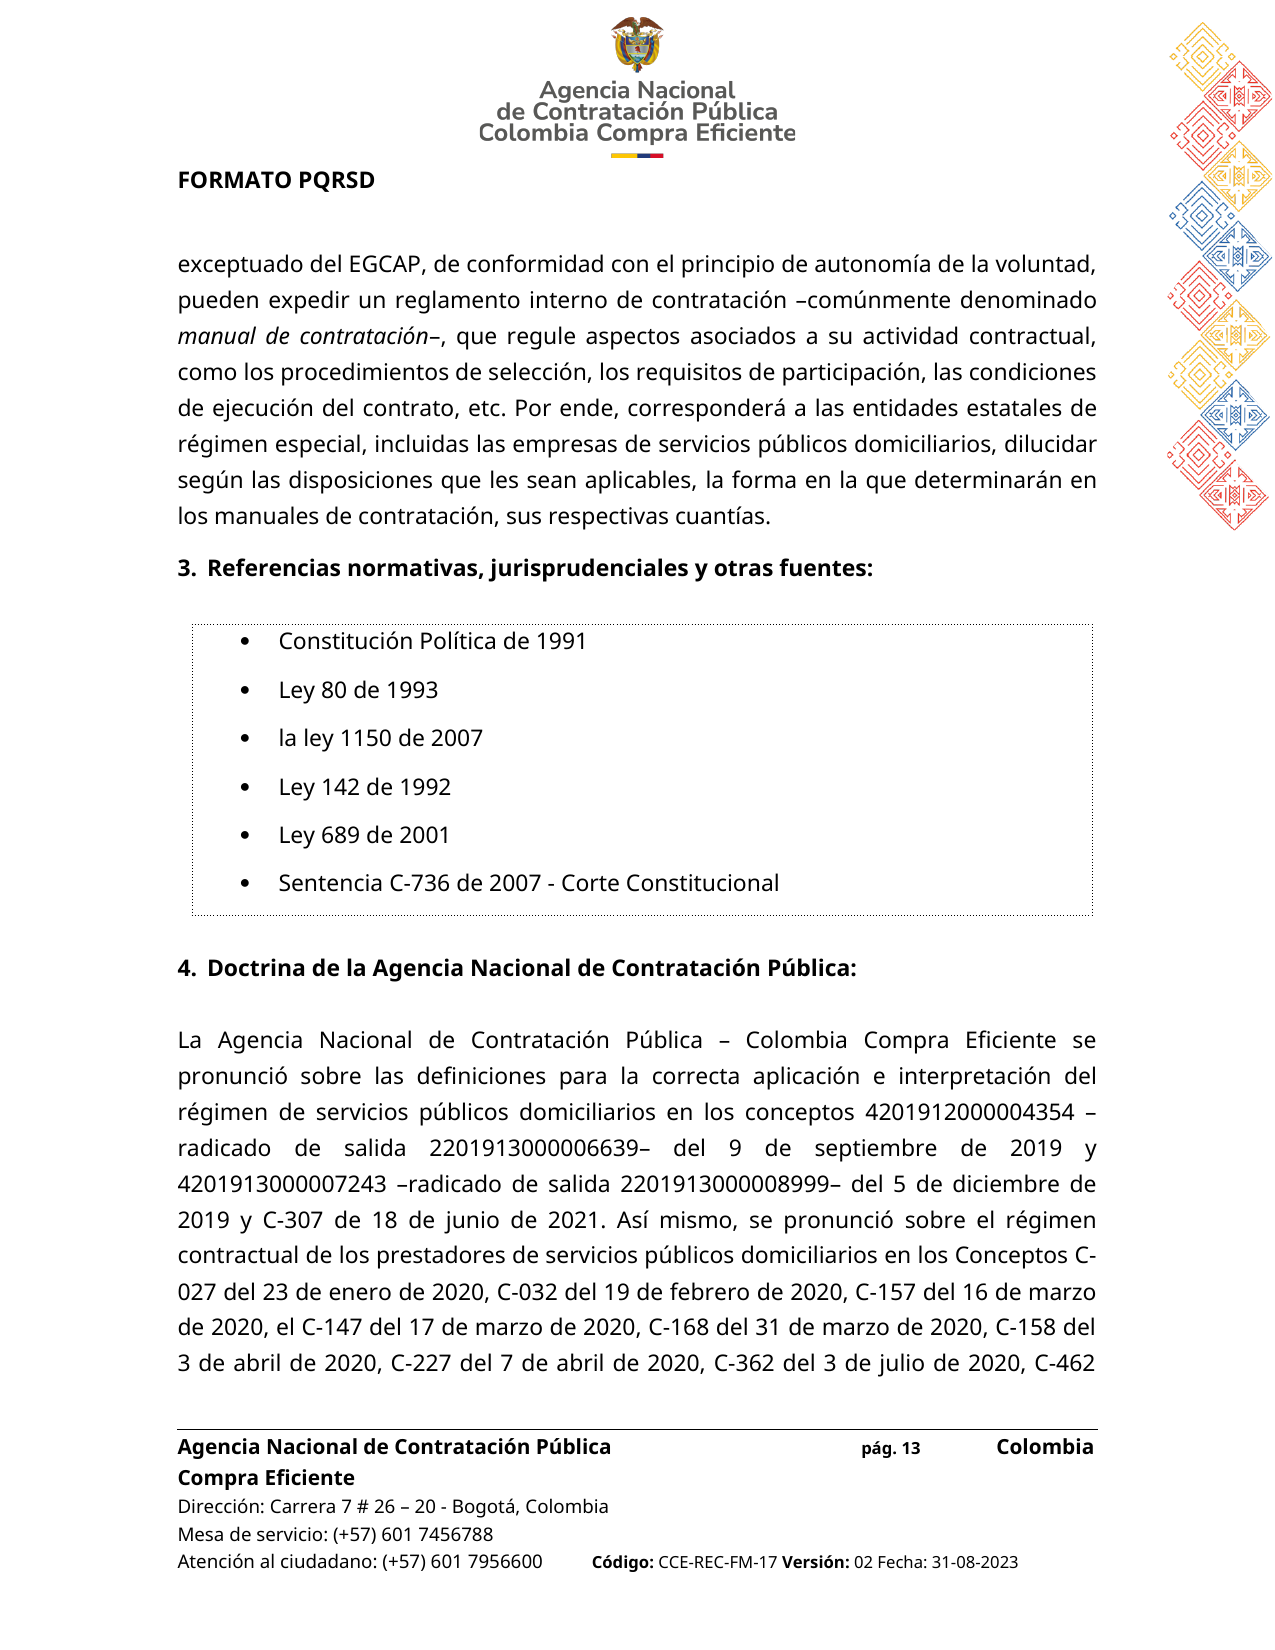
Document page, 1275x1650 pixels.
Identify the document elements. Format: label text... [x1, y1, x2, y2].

list Referencias normativas, jurisprudenciales y otras fuentes: [177, 552, 1098, 583]
picture [479, 17, 796, 158]
picture [1165, 22, 1272, 528]
list Doctrina de la Agencia Nacional de Contratación Pública: [177, 952, 1098, 983]
table_header Constitución Política de 1991 Ley 80 de 1993 la ley 1150 de 2007 Ley 142 de 1992 Ley 689 de 2001 Sentencia C-736 de 2007 - Corte Constitucional [192, 624, 1093, 915]
